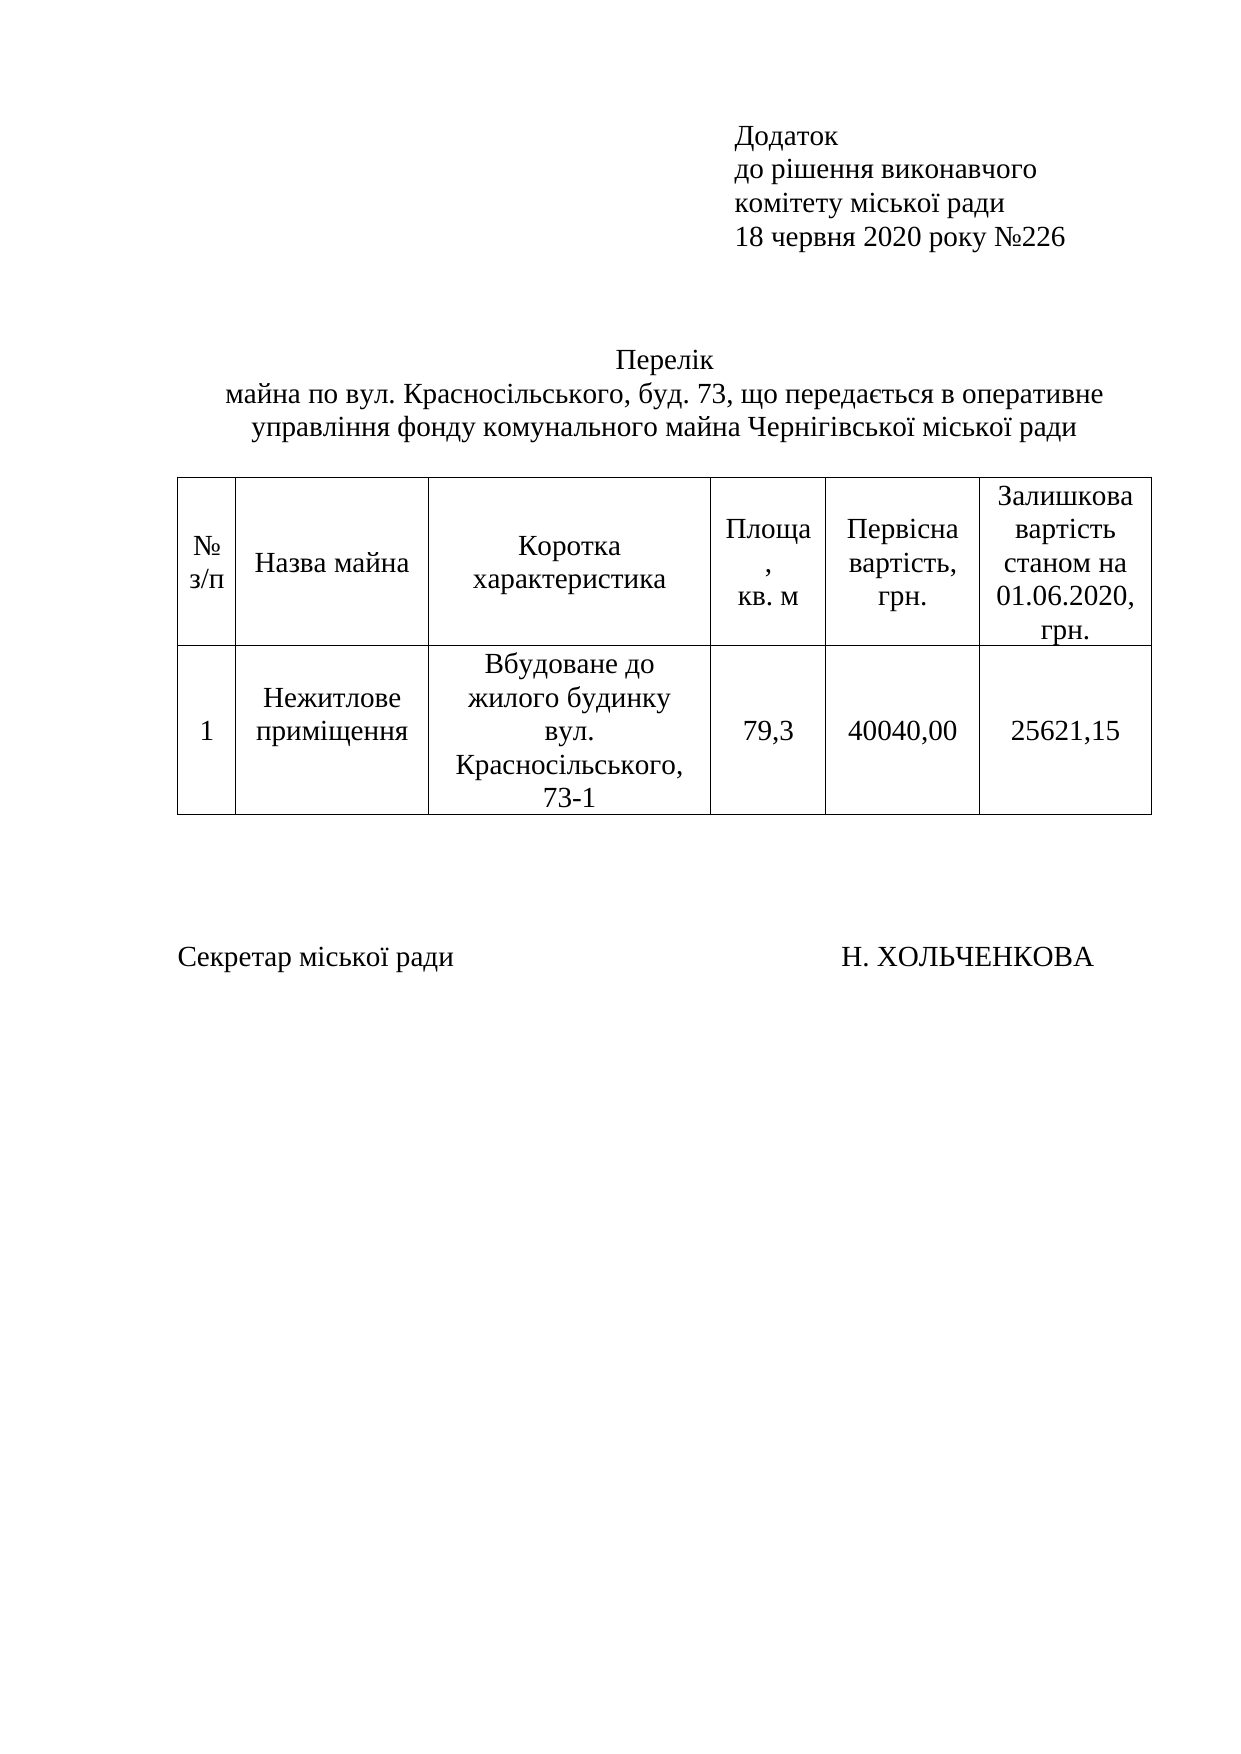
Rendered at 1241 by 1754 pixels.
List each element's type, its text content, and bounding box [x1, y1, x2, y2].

table_header Первісна вартість, грн. [826, 478, 979, 645]
table_cell 25621,15 [980, 646, 1151, 814]
table_header Площа, кв. м [711, 478, 825, 645]
table_cell 1 [178, 646, 235, 814]
table_cell Нежитлове приміщення [236, 646, 428, 814]
table_header Назва майна [236, 478, 428, 645]
table_header № з/п [178, 478, 235, 645]
table_header Додаток до рішення виконавчого комітету міської ради 18 червня 2020 року №226 [723, 118, 1151, 252]
text Перелік [177, 342, 1152, 376]
text Секретар міської ради Н. ХОЛЬЧЕНКОВА [177, 939, 1152, 972]
table_cell 79,3 [711, 646, 825, 814]
table_header Коротка характеристика [429, 478, 710, 645]
text майна по вул. Красносільського, буд. 73, що передається в оперативне управління фонду комунального майна Чернігівської міської ради [177, 376, 1152, 443]
table_cell 40040,00 [826, 646, 979, 814]
table_cell Вбудоване до жилого будинку вул. Красносільського, 73-1 [429, 646, 710, 814]
table_header Залишкова вартість станом на 01.06.2020, грн. [980, 478, 1151, 645]
